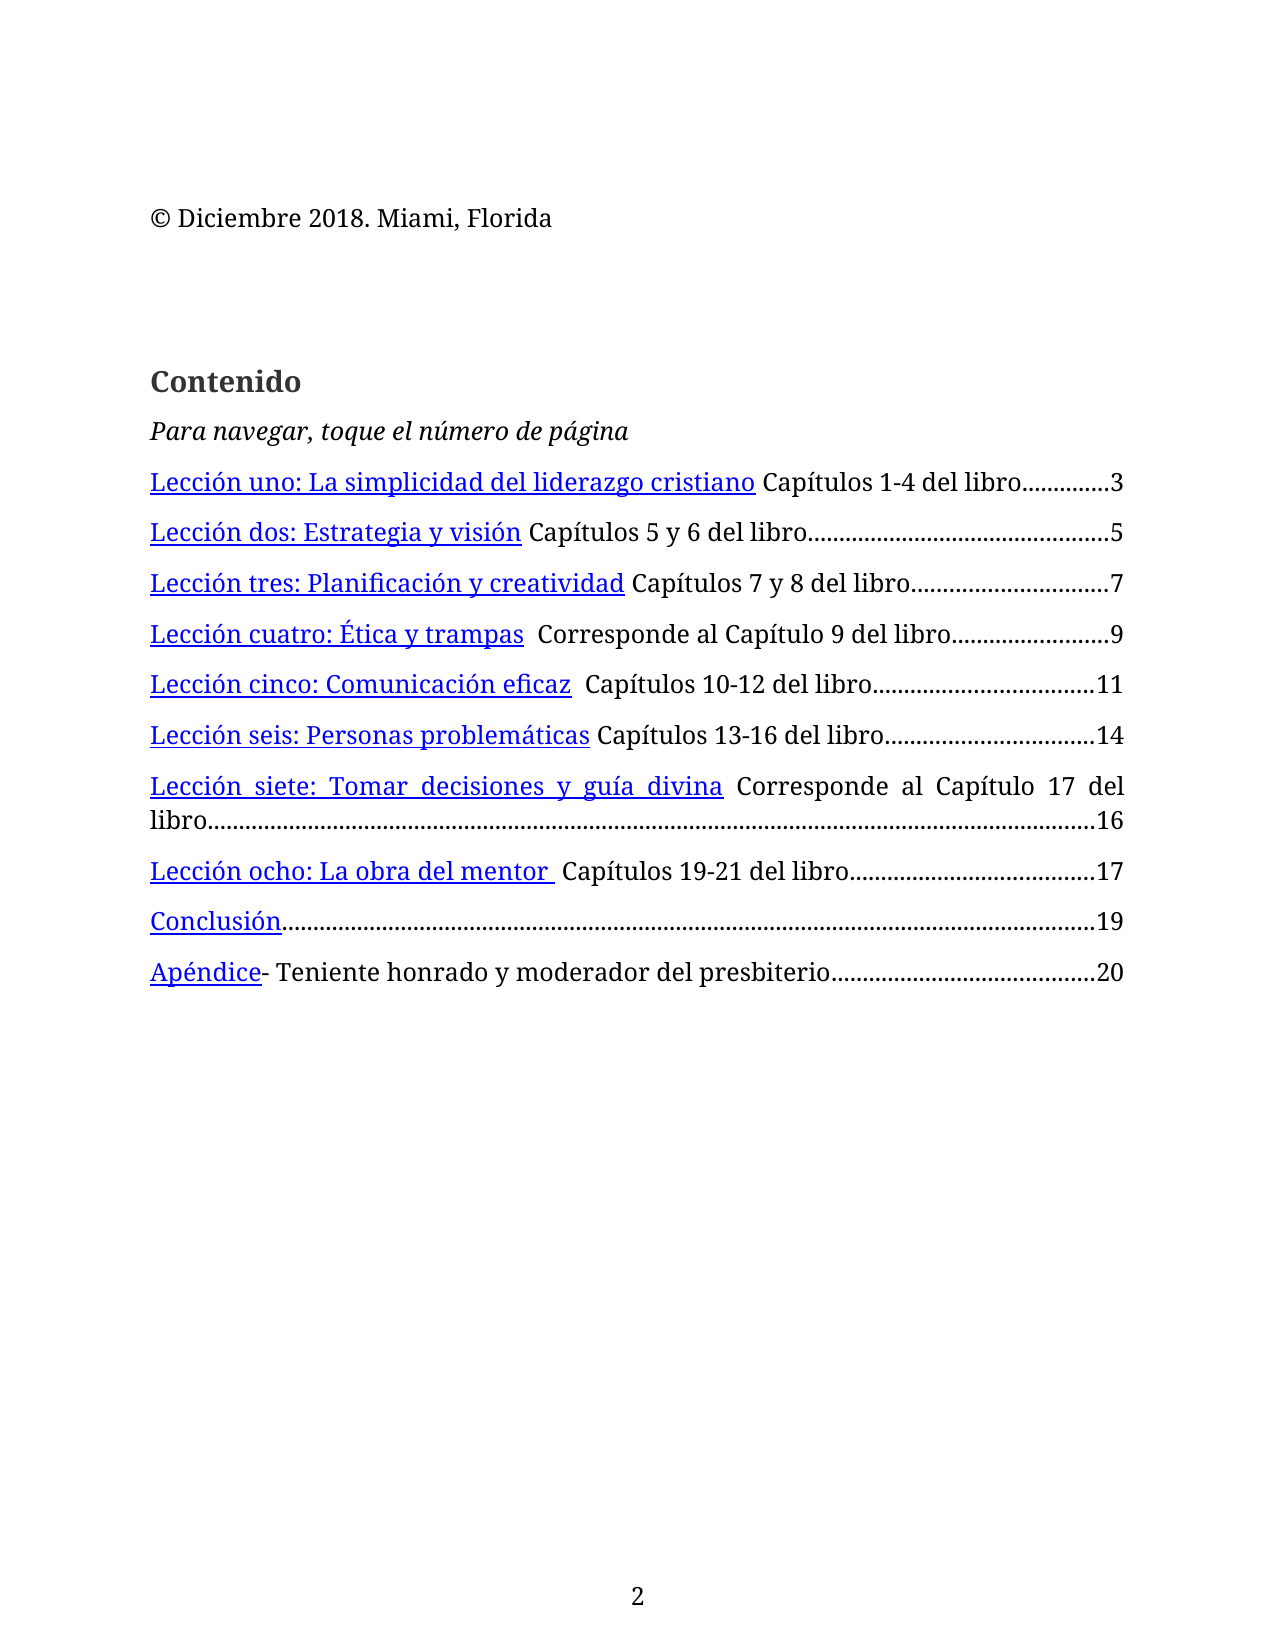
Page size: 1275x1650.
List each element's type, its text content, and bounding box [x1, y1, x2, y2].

text Lección dos: Estrategia y visión Capítulos 5 y 6 del libro. 5 [150, 515, 1125, 549]
text Lección cinco: Comunicación eficaz Capítulos 10-12 del libro. 11 [150, 667, 1125, 701]
text Lección uno: La simplicidad del liderazgo cristiano Capítulos 1-4 del libro. 3 [150, 464, 1125, 498]
text © Diciembre 2018. Miami, Florida [150, 201, 1125, 235]
text Lección ocho: La obra del mentor Capítulos 19-21 del libro. 17 [150, 853, 1125, 887]
text Lección cuatro: Ética y trampas Corresponde al Capítulo 9 del libro. 9 [150, 616, 1125, 650]
text Lección tres: Planificación y creatividad Capítulos 7 y 8 del libro. 7 [150, 566, 1125, 600]
text Conclusión 19 [150, 904, 1125, 938]
text Lección seis: Personas problemáticas Capítulos 13-16 del libro. 14 [150, 718, 1125, 752]
text Apéndice- Teniente honrado y moderador del presbiterio 20 [150, 955, 1125, 989]
text Para navegar, toque el número de página [150, 413, 1125, 447]
text Lección siete: Tomar decisiones y guía divina Corresponde al Capítulo 17 del libro. 16 [150, 768, 1125, 837]
subtitle Contenido [150, 361, 1125, 401]
